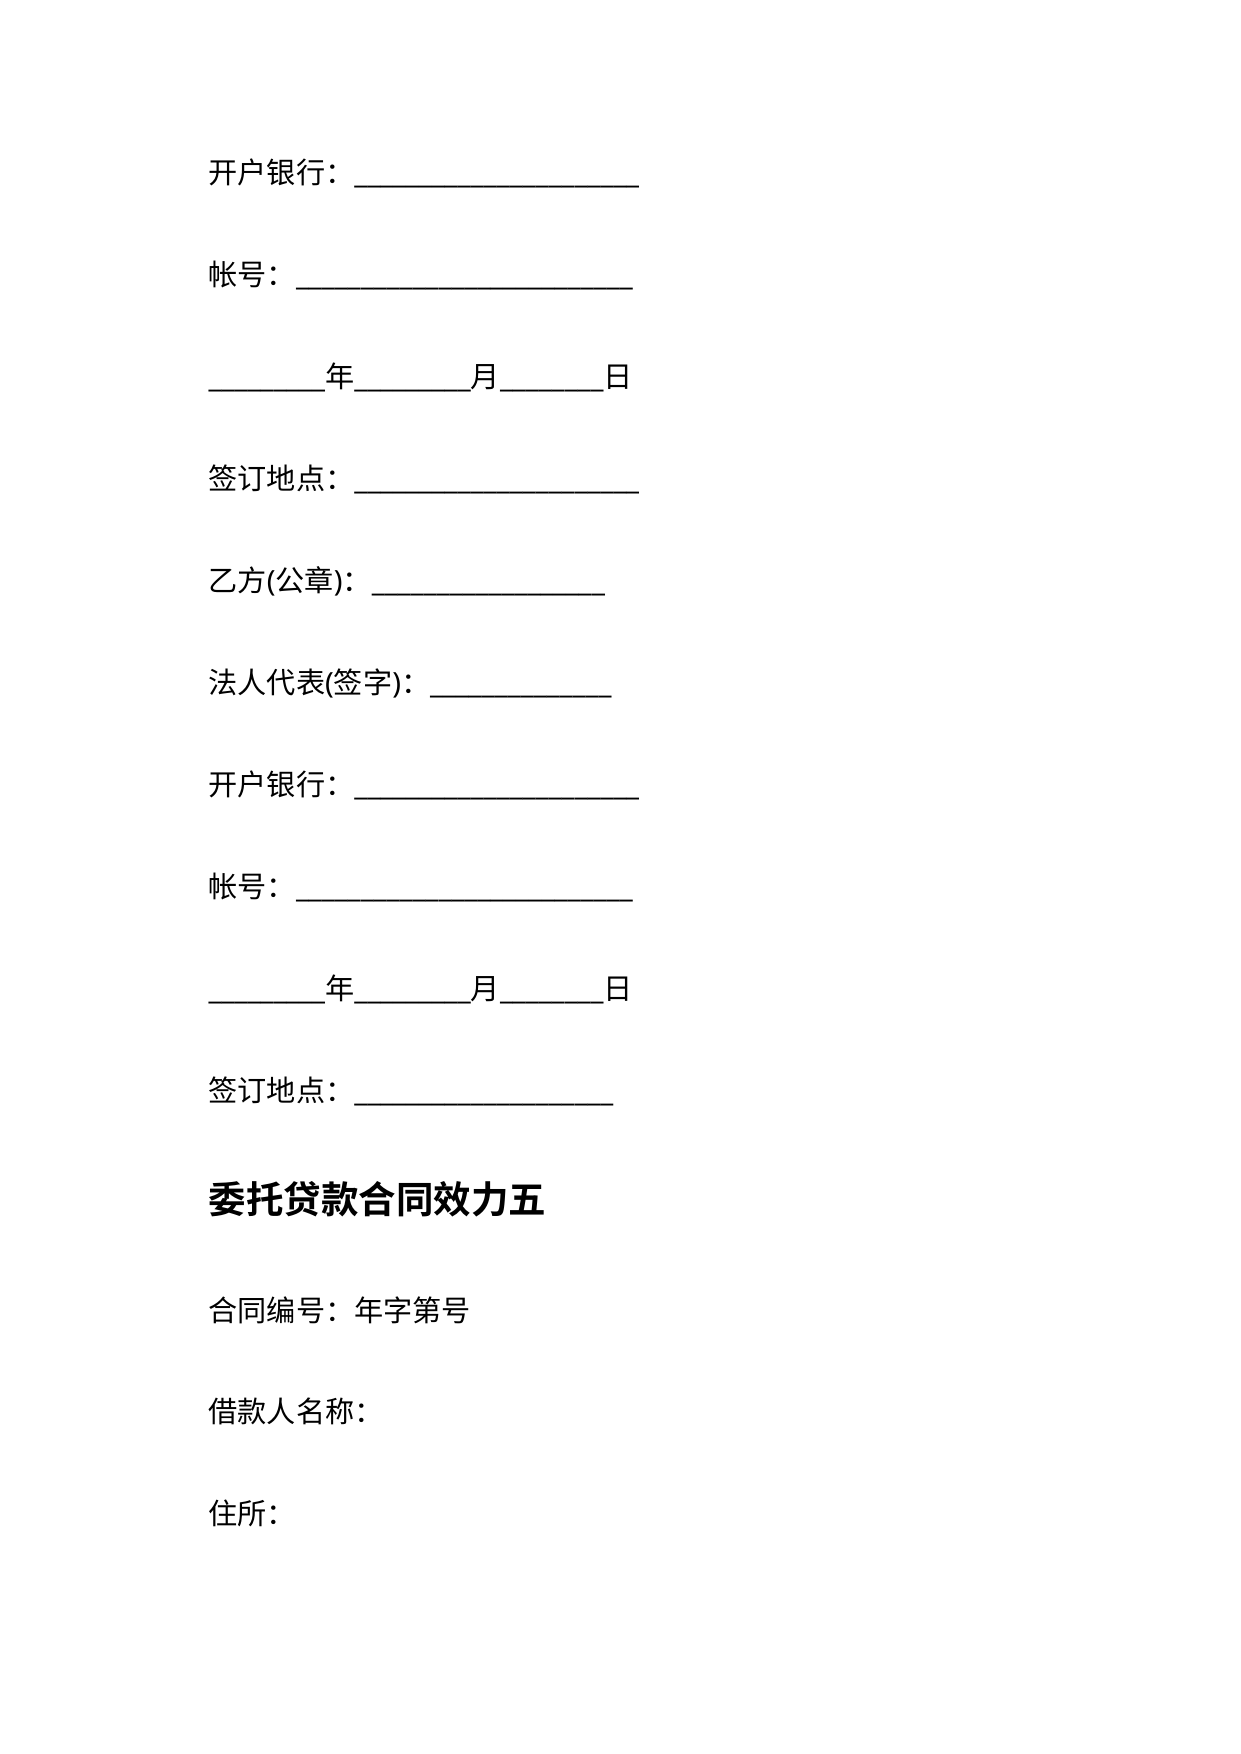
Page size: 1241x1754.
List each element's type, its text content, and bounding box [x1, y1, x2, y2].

text 签订地点：______________________ [150, 456, 1090, 498]
text 借款人名称： [150, 1389, 1090, 1431]
text 签订地点：____________________ [150, 1068, 1090, 1110]
text 帐号：__________________________ [150, 864, 1090, 906]
text _________年_________月________日 [150, 354, 1090, 396]
text 乙方(公章)：__________________ [150, 558, 1090, 600]
text _________年_________月________日 [150, 966, 1090, 1008]
text 开户银行：______________________ [150, 762, 1090, 804]
text 委托贷款合同效力五 [150, 1170, 1090, 1224]
text 法人代表(签字)：______________ [150, 660, 1090, 702]
text 帐号：__________________________ [150, 252, 1090, 294]
text 合同编号：年字第号 [150, 1287, 1090, 1329]
text 住所： [150, 1491, 1090, 1533]
text 开户银行：______________________ [150, 150, 1090, 192]
